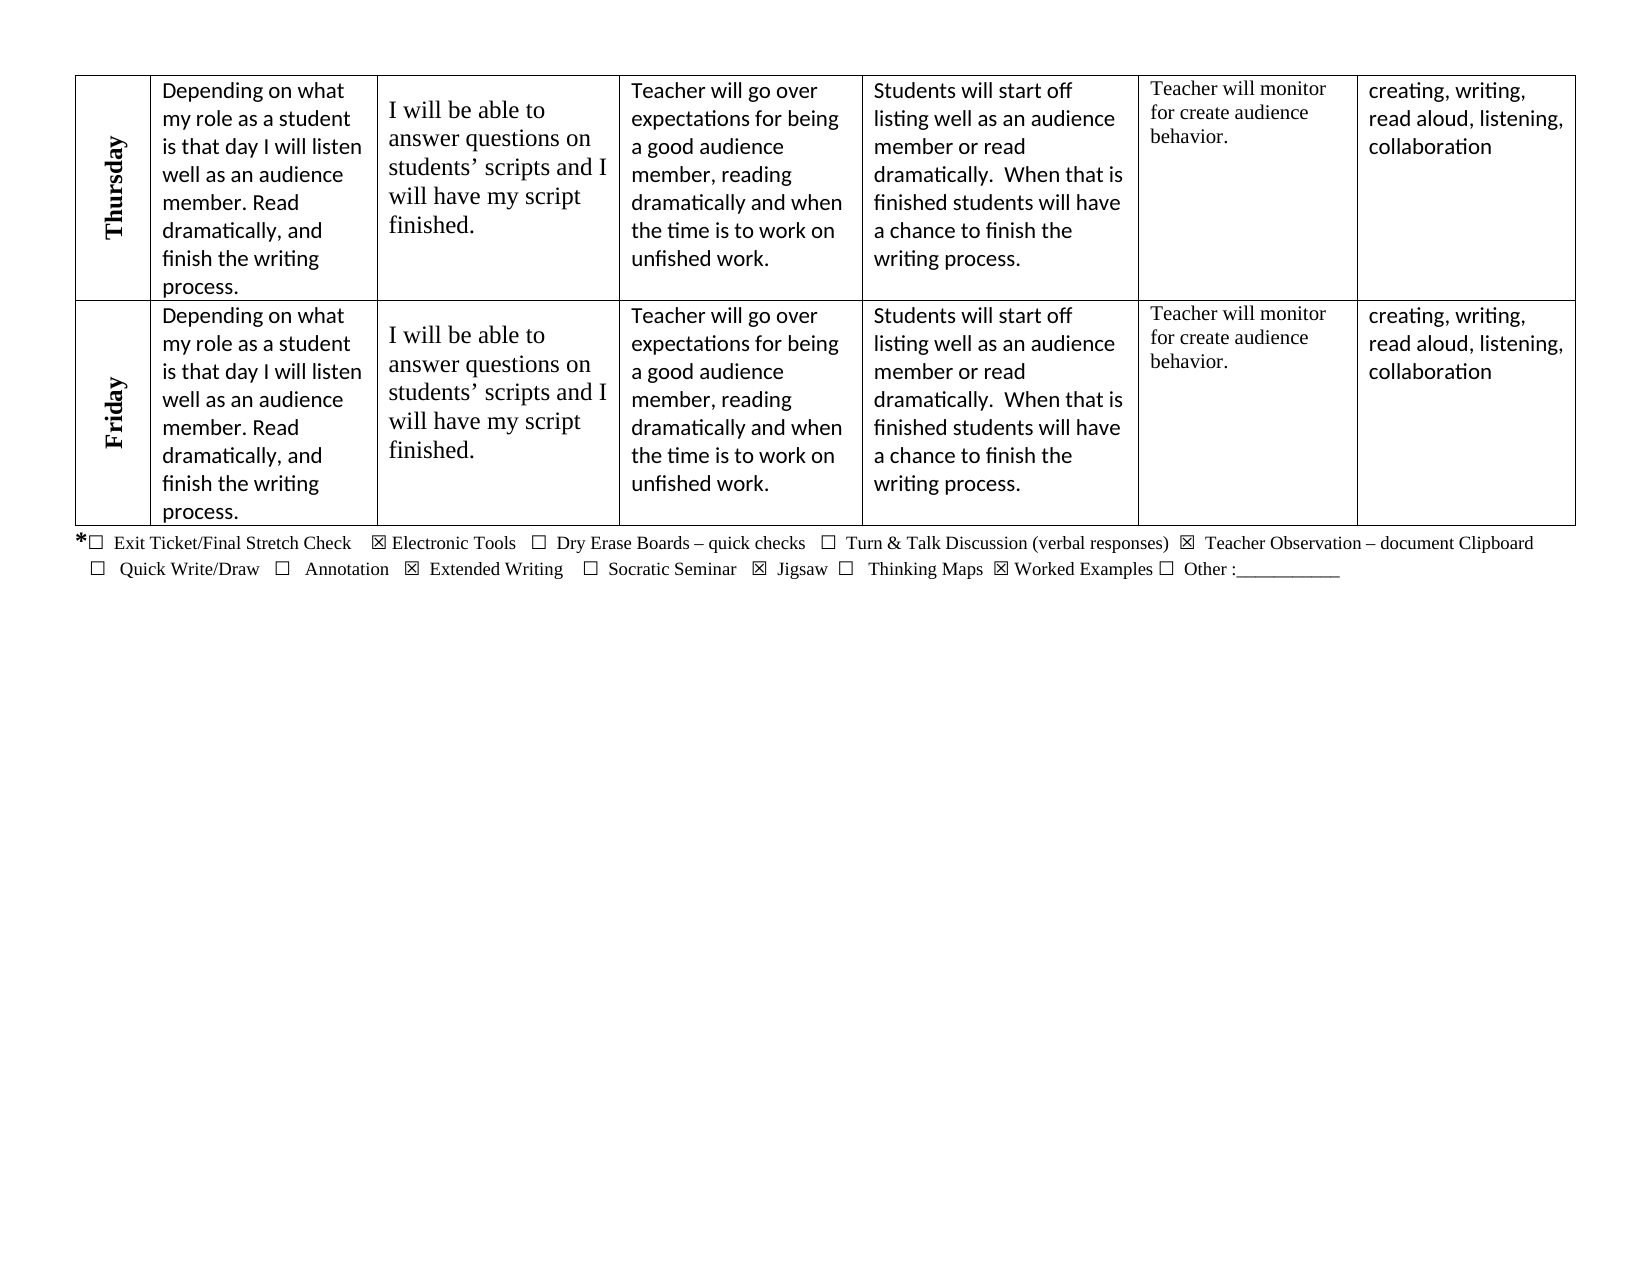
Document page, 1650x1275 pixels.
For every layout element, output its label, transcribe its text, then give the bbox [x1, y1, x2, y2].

table_cell Thursday [76, 76, 150, 300]
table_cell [1139, 301, 1357, 525]
table_cell Friday [76, 301, 150, 525]
text * Exit Ticket/Final Stretch Check Electronic Tools Dry Erase Boards – quick checks Turn & Talk Discussion (verbal responses) Teacher Observation – document Clipboard [75, 526, 1575, 555]
text Quick Write/Draw Annotation Extended Writing Socratic Seminar Jigsaw Thinking Maps Worked Examples Other :___________ [75, 555, 1575, 581]
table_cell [378, 76, 619, 300]
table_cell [1139, 76, 1357, 300]
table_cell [378, 301, 619, 525]
